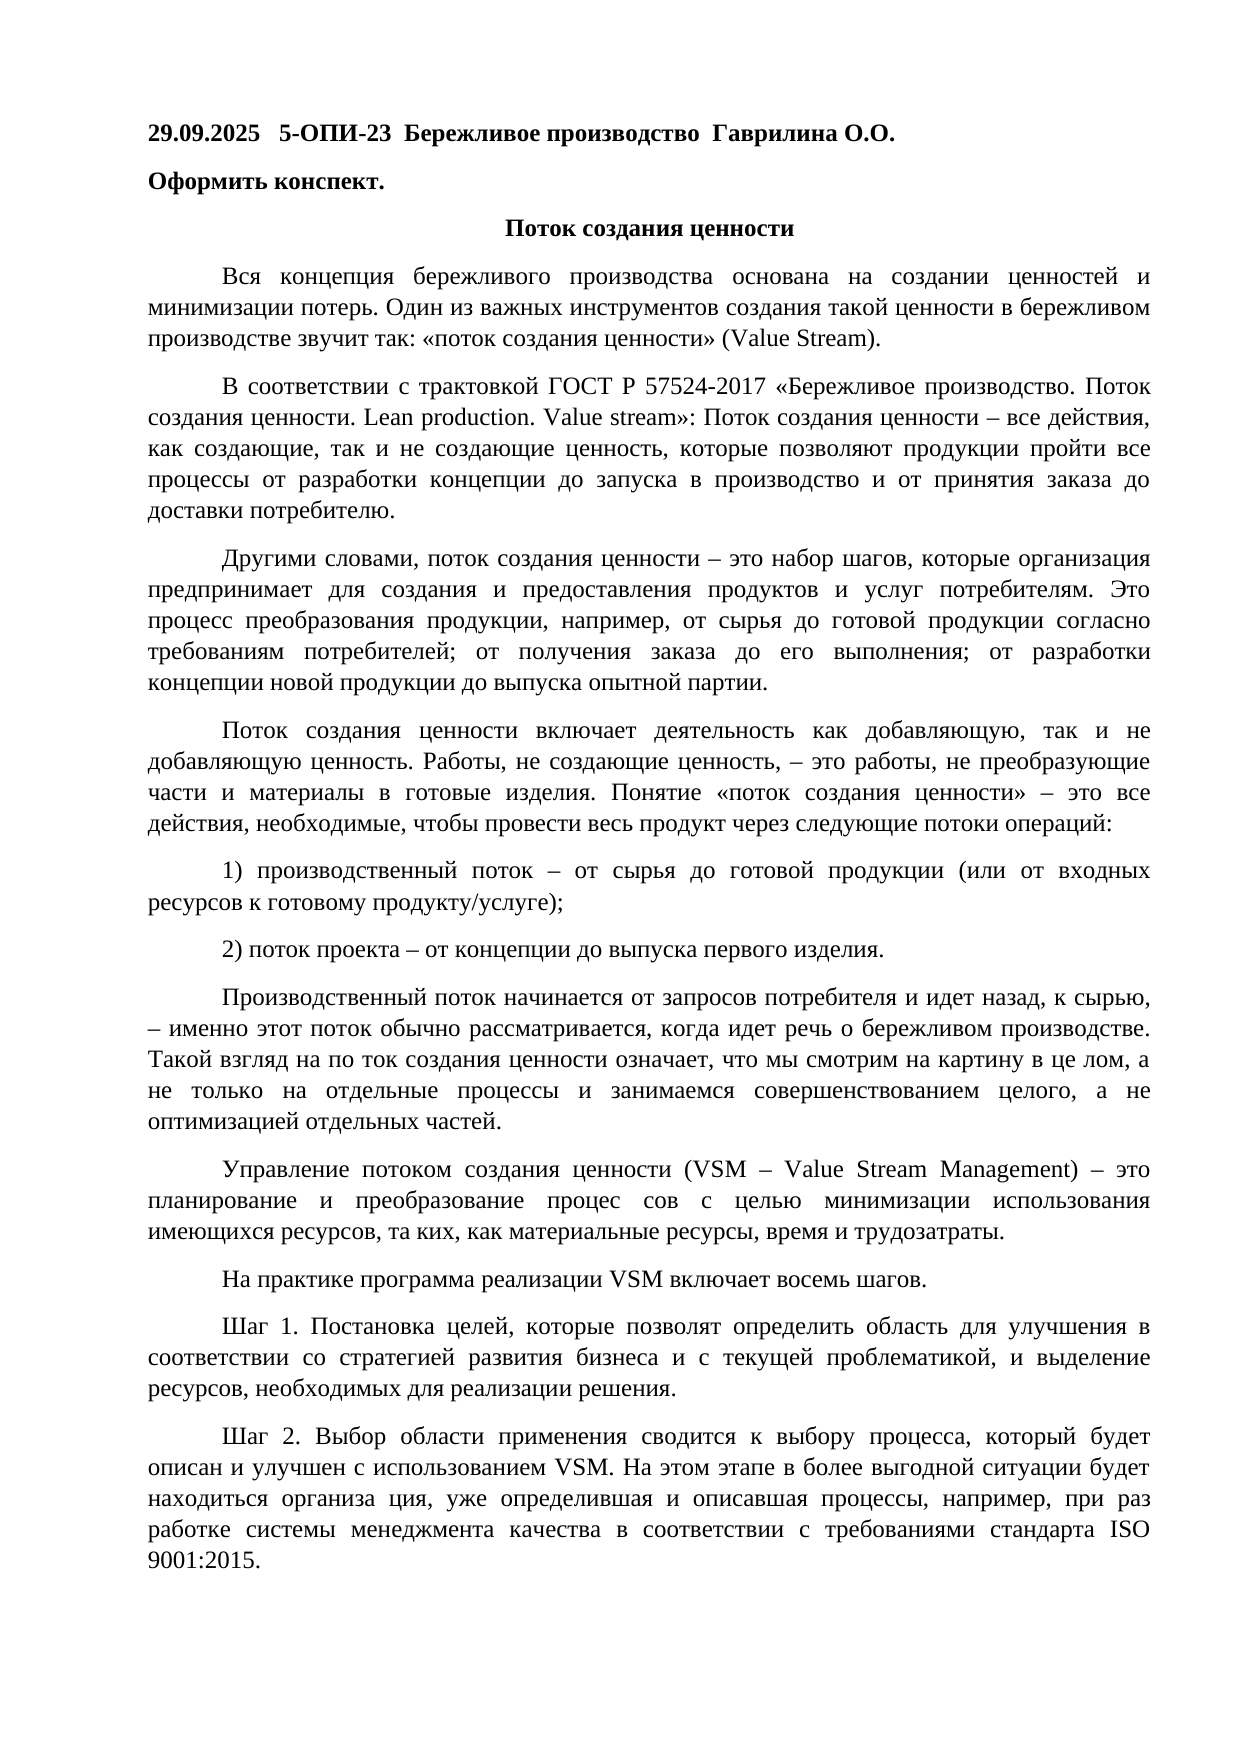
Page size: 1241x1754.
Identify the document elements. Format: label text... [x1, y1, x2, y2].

text Поток создания ценности [148, 213, 1152, 242]
text Шаг 2. Выбор области применения сводится к выбору процесса, который будет описан и улучшен с использованием VSM. На этом этапе в более выгодной ситуации будет находиться организа ция, уже определившая и описавшая процессы, например, при раз работке системы менеджмента качества в соответствии с требованиями стандарта ISO 9001:2015. [148, 1421, 1152, 1574]
text В соответствии с трактовкой ГОСТ Р 57524-2017 «Бережливое производство. Поток создания ценности. Lean production. Value stream»: Поток создания ценности – все действия, как создающие, так и не создающие ценность, которые позволяют продукции пройти все процессы от разработки концепции до запуска в производство и от принятия заказа до доставки потребителю. [148, 371, 1152, 524]
text 2) поток проекта – от концепции до выпуска первого изделия. [148, 934, 1152, 963]
text Другими словами, поток создания ценности – это набор шагов, которые организация предпринимает для создания и предоставления продуктов и услуг потребителям. Это процесс преобразования продукции, например, от сырья до готовой продукции согласно требованиям потребителей; от получения заказа до его выполнения; от разработки концепции новой продукции до выпуска опытной партии. [148, 543, 1152, 696]
text Вся концепция бережливого производства основана на создании ценностей и минимизации потерь. Один из важных инструментов создания такой ценности в бережливом производстве звучит так: «поток создания ценности» (Value Stream). [148, 261, 1152, 352]
text Управление потоком создания ценности (VSM – Value Stream Management) – это планирование и преобразование процес сов с целью минимизации использования имеющихся ресурсов, та ких, как материальные ресурсы, время и трудозатраты. [148, 1154, 1152, 1245]
text Поток создания ценности включает деятельность как добавляющую, так и не добавляющую ценность. Работы, не создающие ценность, – это работы, не преобразующие части и материалы в готовые изделия. Понятие «поток создания ценности» – это все действия, необходимые, чтобы провести весь продукт через следующие потоки операций: [148, 715, 1152, 837]
text Производственный поток начинается от запросов потребителя и идет назад, к сырью, – именно этот поток обычно рассматривается, когда идет речь о бережливом производстве. Такой взгляд на по ток создания ценности означает, что мы смотрим на картину в це лом, а не только на отдельные процессы и занимаемся совершенствованием целого, а не оптимизацией отдельных частей. [148, 982, 1152, 1135]
text 29.09.2025 5-ОПИ-23 Бережливое производство Гаврилина О.О. [148, 118, 1152, 147]
text Оформить конспект. [148, 166, 1152, 194]
text Шаг 1. Постановка целей, которые позволят определить область для улучшения в соответствии со стратегией развития бизнеса и с текущей проблематикой, и выделение ресурсов, необходимых для реализации решения. [148, 1311, 1152, 1402]
text На практике программа реализации VSM включает восемь шагов. [148, 1264, 1152, 1292]
text 1) производственный поток – от сырья до готовой продукции (или от входных ресурсов к готовому продукту/услуге); [148, 856, 1152, 915]
